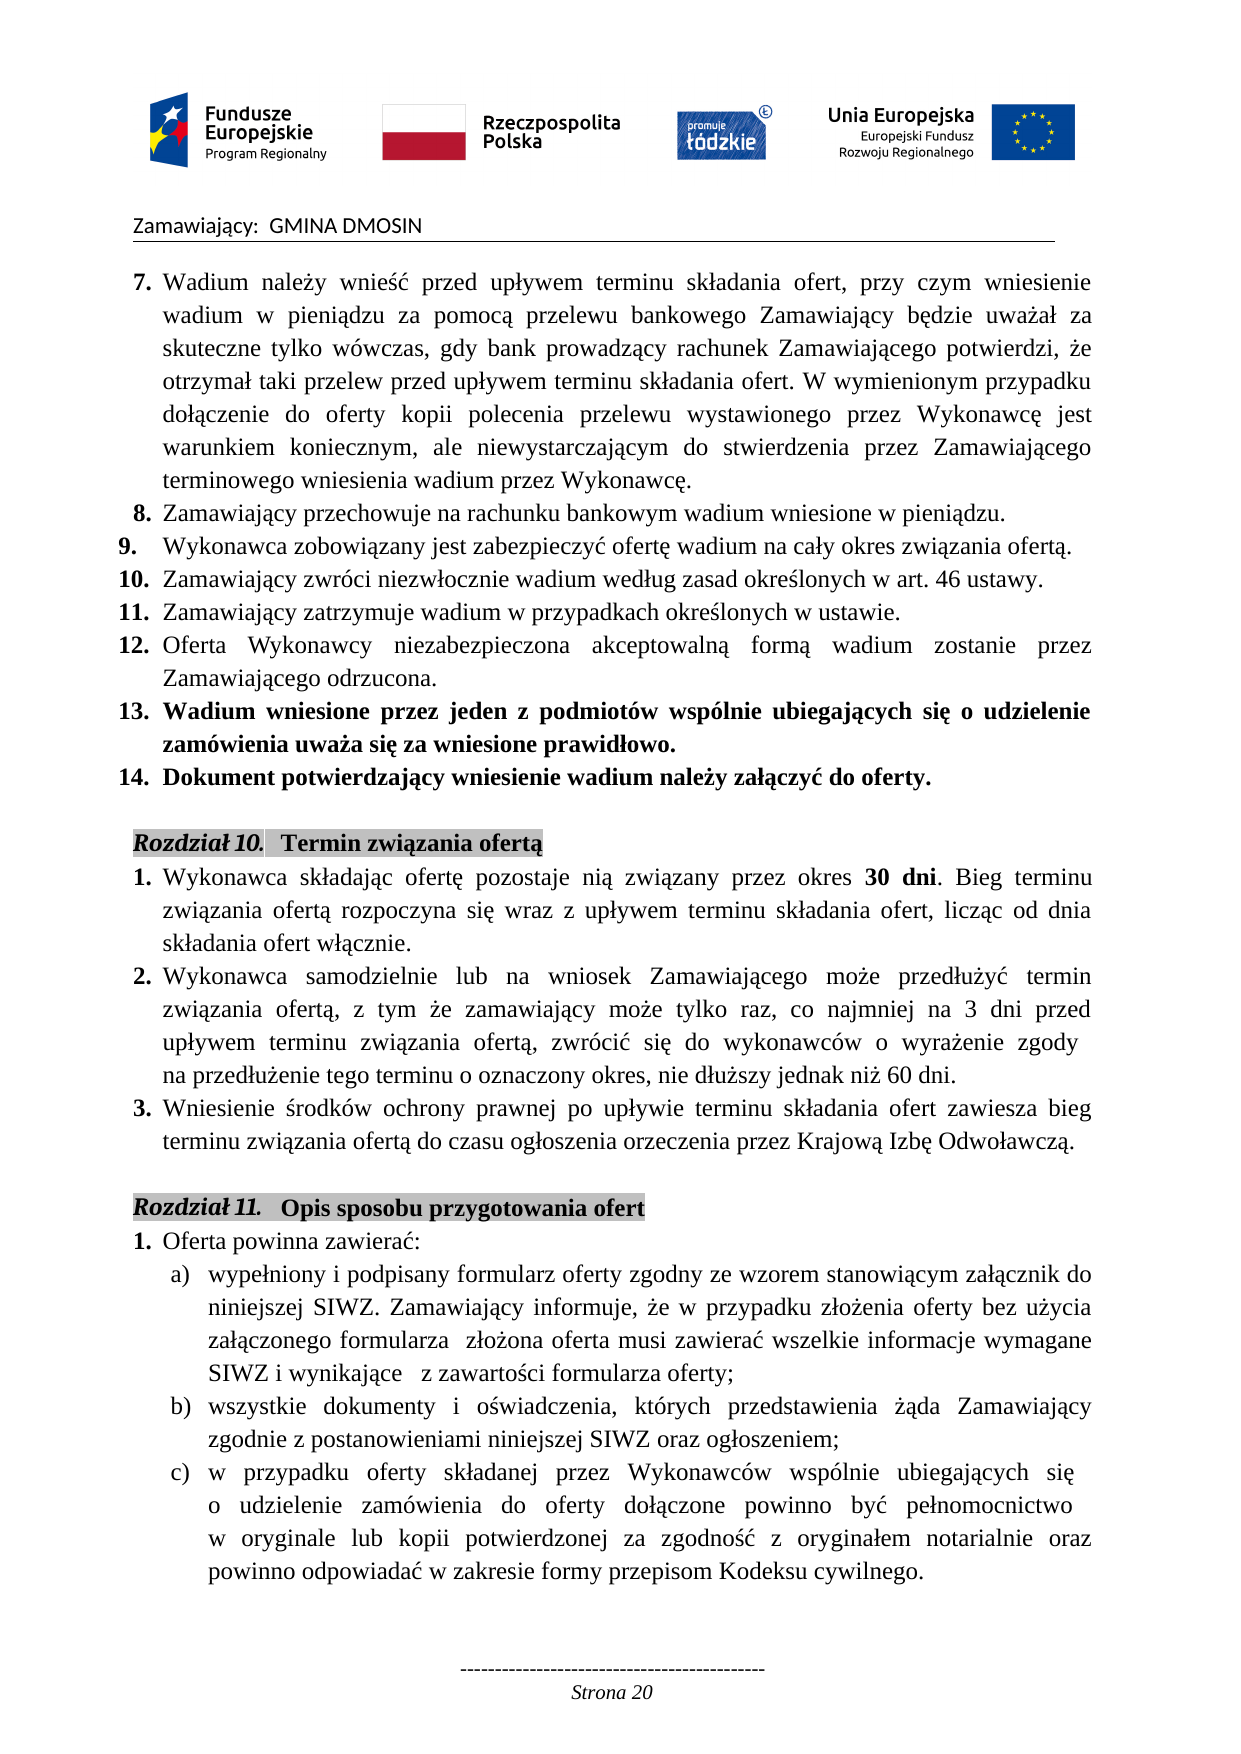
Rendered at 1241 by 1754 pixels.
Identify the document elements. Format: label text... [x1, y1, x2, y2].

list Wadium wniesione przez jeden z podmiotów wspólnie ubiegających się o udzielenie zamówienia uważa się za wniesione prawidłowo. [118, 696, 1092, 758]
list Wykonawca składając ofertę pozostaje nią związany przez okres 30 dni. Bieg terminu związania ofertą rozpoczyna się wraz z upływem terminu składania ofert, licząc od dnia składania ofert włącznie. [133, 862, 1092, 957]
list wszystkie dokumenty i oświadczenia, których przedstawienia żąda Zamawiający zgodnie z postanowieniami niniejszej SIWZ oraz ogłoszeniem; [170, 1391, 1092, 1453]
picture [132, 73, 1093, 186]
list Dokument potwierdzający wniesienie wadium należy załączyć do oferty. [118, 762, 1092, 791]
list Wniesienie środków ochrony prawnej po upływie terminu składania ofert zawiesza bieg terminu związania ofertą do czasu ogłoszenia orzeczenia przez Krajową Izbę Odwoławczą. [133, 1093, 1092, 1155]
list wypełniony i podpisany formularz oferty zgodny ze wzorem stanowiącym załącznik do niniejszej SIWZ. Zamawiający informuje, że w przypadku złożenia oferty bez użycia załączonego formularza złożona oferta musi zawierać wszelkie informacje wymagane SIWZ i wynikające z zawartości formularza oferty; [170, 1259, 1092, 1387]
list Wykonawca zobowiązany jest zabezpieczyć ofertę wadium na cały okres związania ofertą. [118, 531, 1092, 559]
list w przypadku oferty składanej przez Wykonawców wspólnie ubiegających się o udzielenie zamówienia do oferty dołączone powinno być pełnomocnictwo w oryginale lub kopii potwierdzonej za zgodność z oryginałem notarialnie oraz powinno odpowiadać w zakresie formy przepisom Kodeksu cywilnego. [170, 1457, 1092, 1585]
list Zamawiający zatrzymuje wadium w przypadkach określonych w ustawie. [118, 597, 1092, 626]
list Wykonawca samodzielnie lub na wniosek Zamawiającego może przedłużyć termin związania ofertą, z tym że zamawiający może tylko raz, co najmniej na 3 dni przed upływem terminu związania ofertą, zwrócić się do wykonawców o wyrażenie zgody na przedłużenie tego terminu o oznaczony okres, nie dłuższy jednak niż 60 dni. [133, 961, 1092, 1089]
list Opis sposobu przygotowania ofert [133, 1192, 1087, 1222]
list Termin związania ofertą [133, 828, 1087, 858]
list Wadium należy wnieść przed upływem terminu składania ofert, przy czym wniesienie wadium w pieniądzu za pomocą przelewu bankowego Zamawiający będzie uważał za skuteczne tylko wówczas, gdy bank prowadzący rachunek Zamawiającego potwierdzi, że otrzymał taki przelew przed upływem terminu składania ofert. W wymienionym przypadku dołączenie do oferty kopii polecenia przelewu wystawionego przez Wykonawcę jest warunkiem koniecznym, ale niewystarczającym do stwierdzenia przez Zamawiającego terminowego wniesienia wadium przez Wykonawcę. [133, 267, 1092, 493]
list Zamawiający przechowuje na rachunku bankowym wadium wniesione w pieniądzu. [133, 498, 1092, 527]
list Zamawiający zwróci niezwłocznie wadium według zasad określonych w art. 46 ustawy. [118, 564, 1092, 593]
list Oferta Wykonawcy niezabezpieczona akceptowalną formą wadium zostanie przez Zamawiającego odrzucona. [118, 630, 1092, 692]
list Oferta powinna zawierać: [133, 1226, 1092, 1255]
